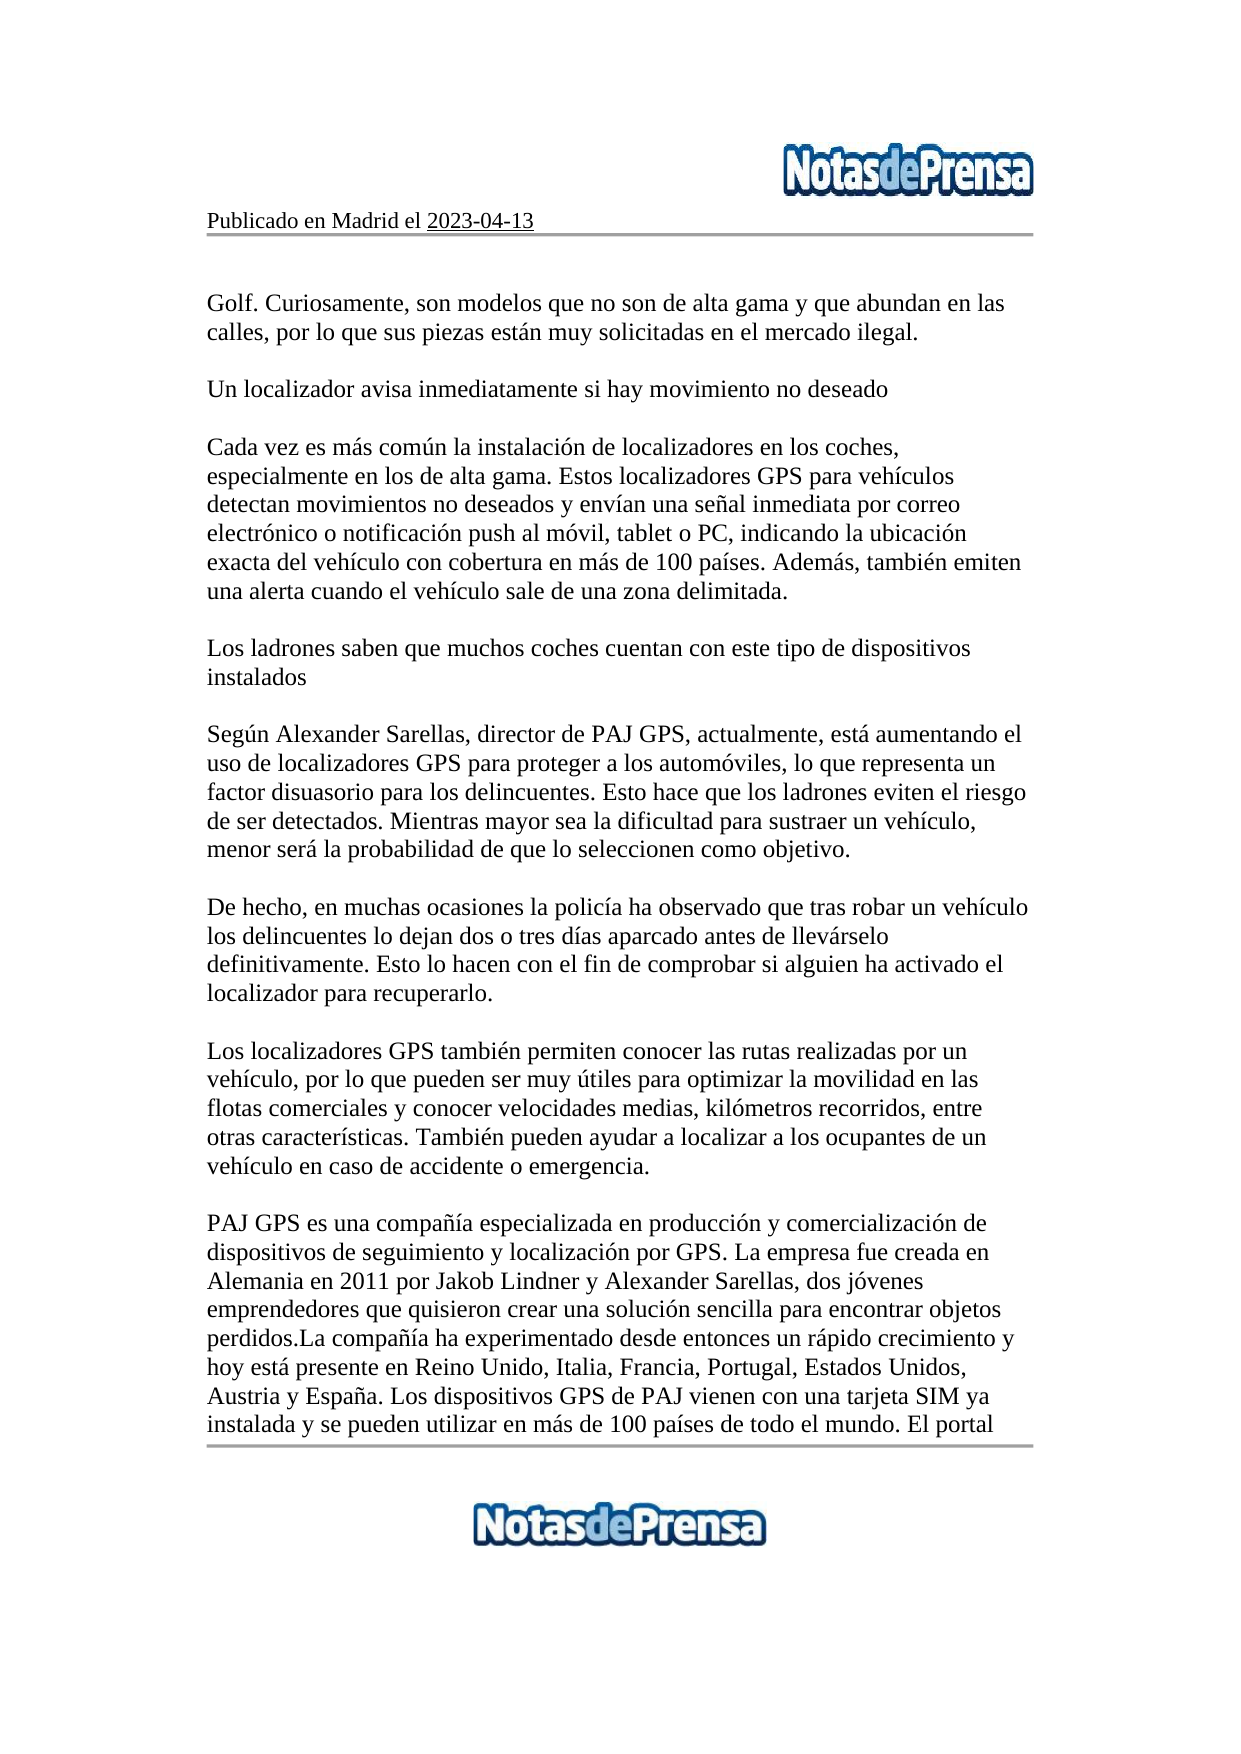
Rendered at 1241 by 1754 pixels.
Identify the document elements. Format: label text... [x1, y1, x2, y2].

picture [783, 142, 1034, 199]
picture [473, 1501, 767, 1548]
